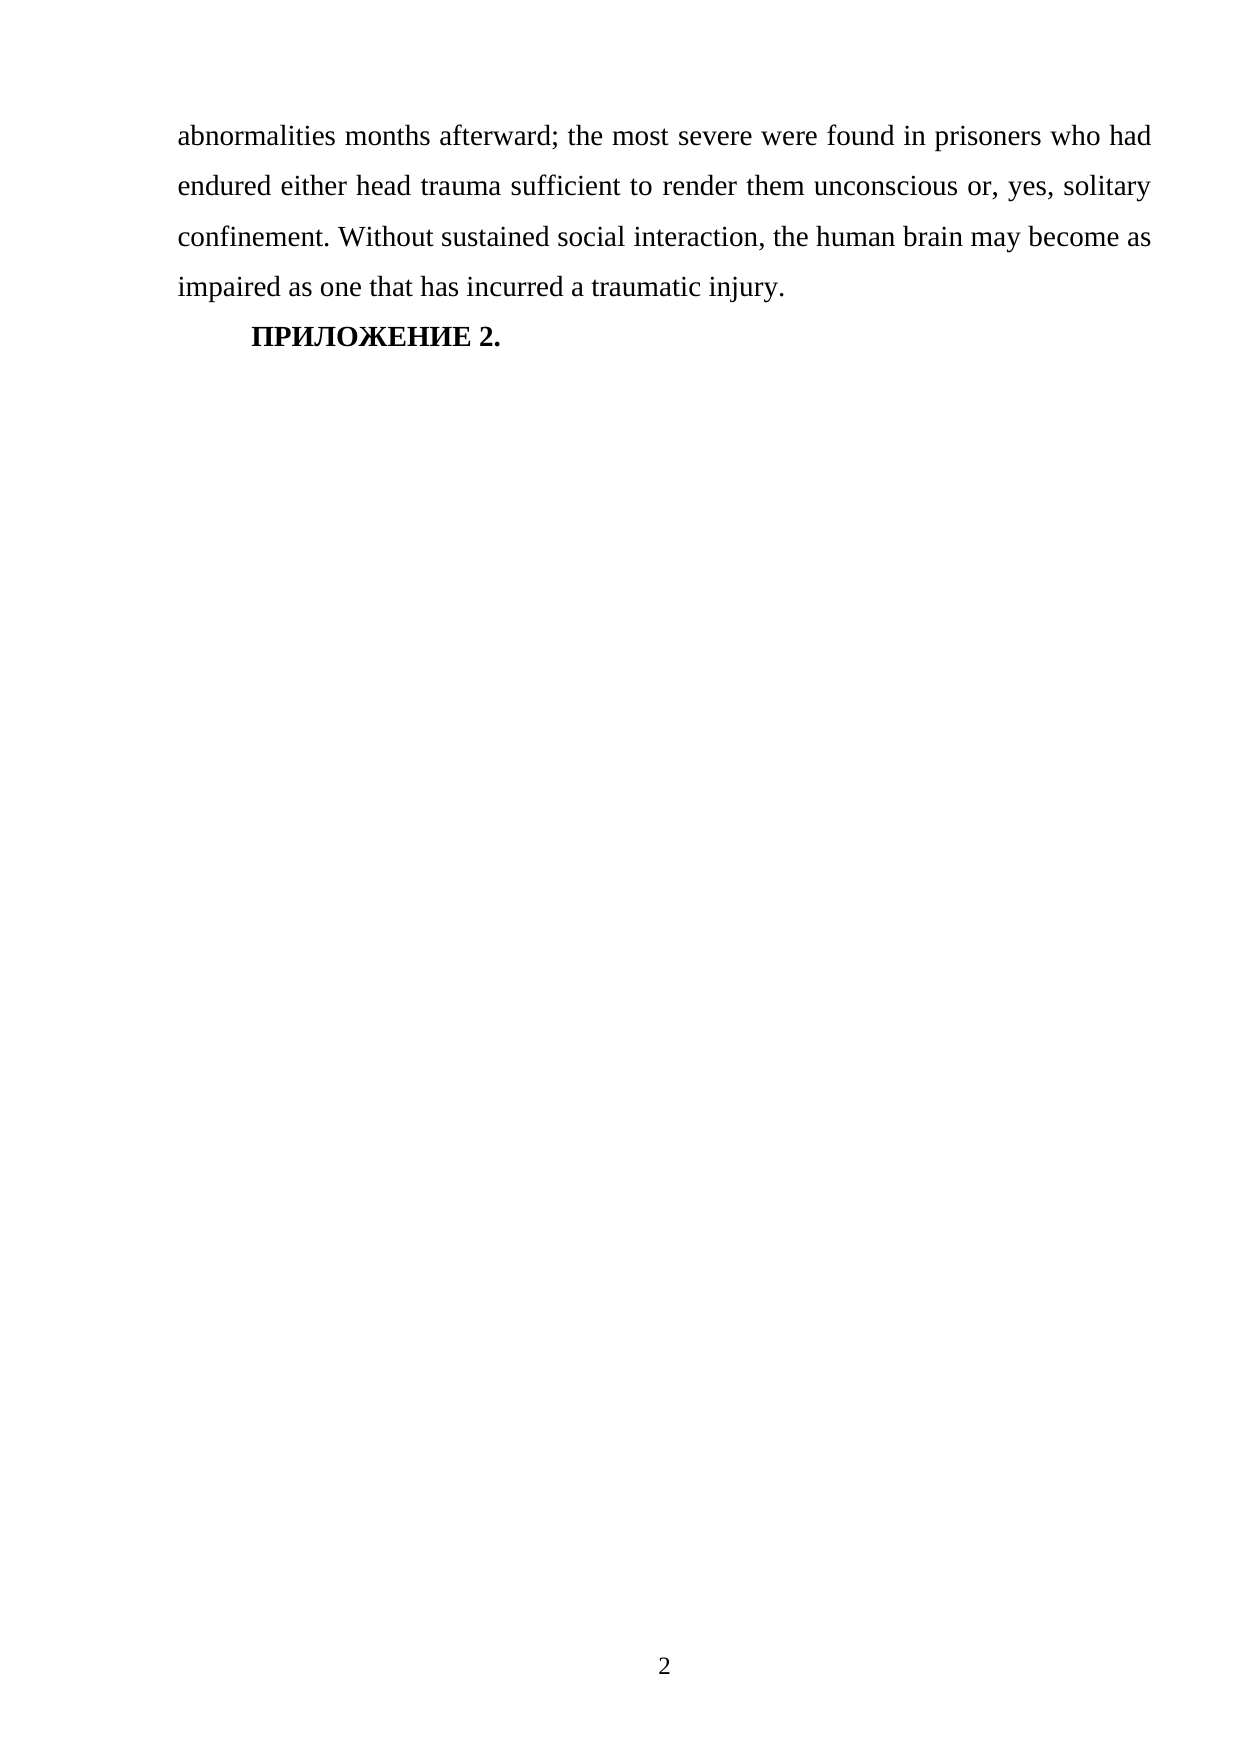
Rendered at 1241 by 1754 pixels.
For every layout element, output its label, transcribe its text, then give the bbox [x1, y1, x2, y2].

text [177, 118, 1152, 303]
text ПРИЛОЖЕНИЕ 2. [177, 319, 1152, 353]
